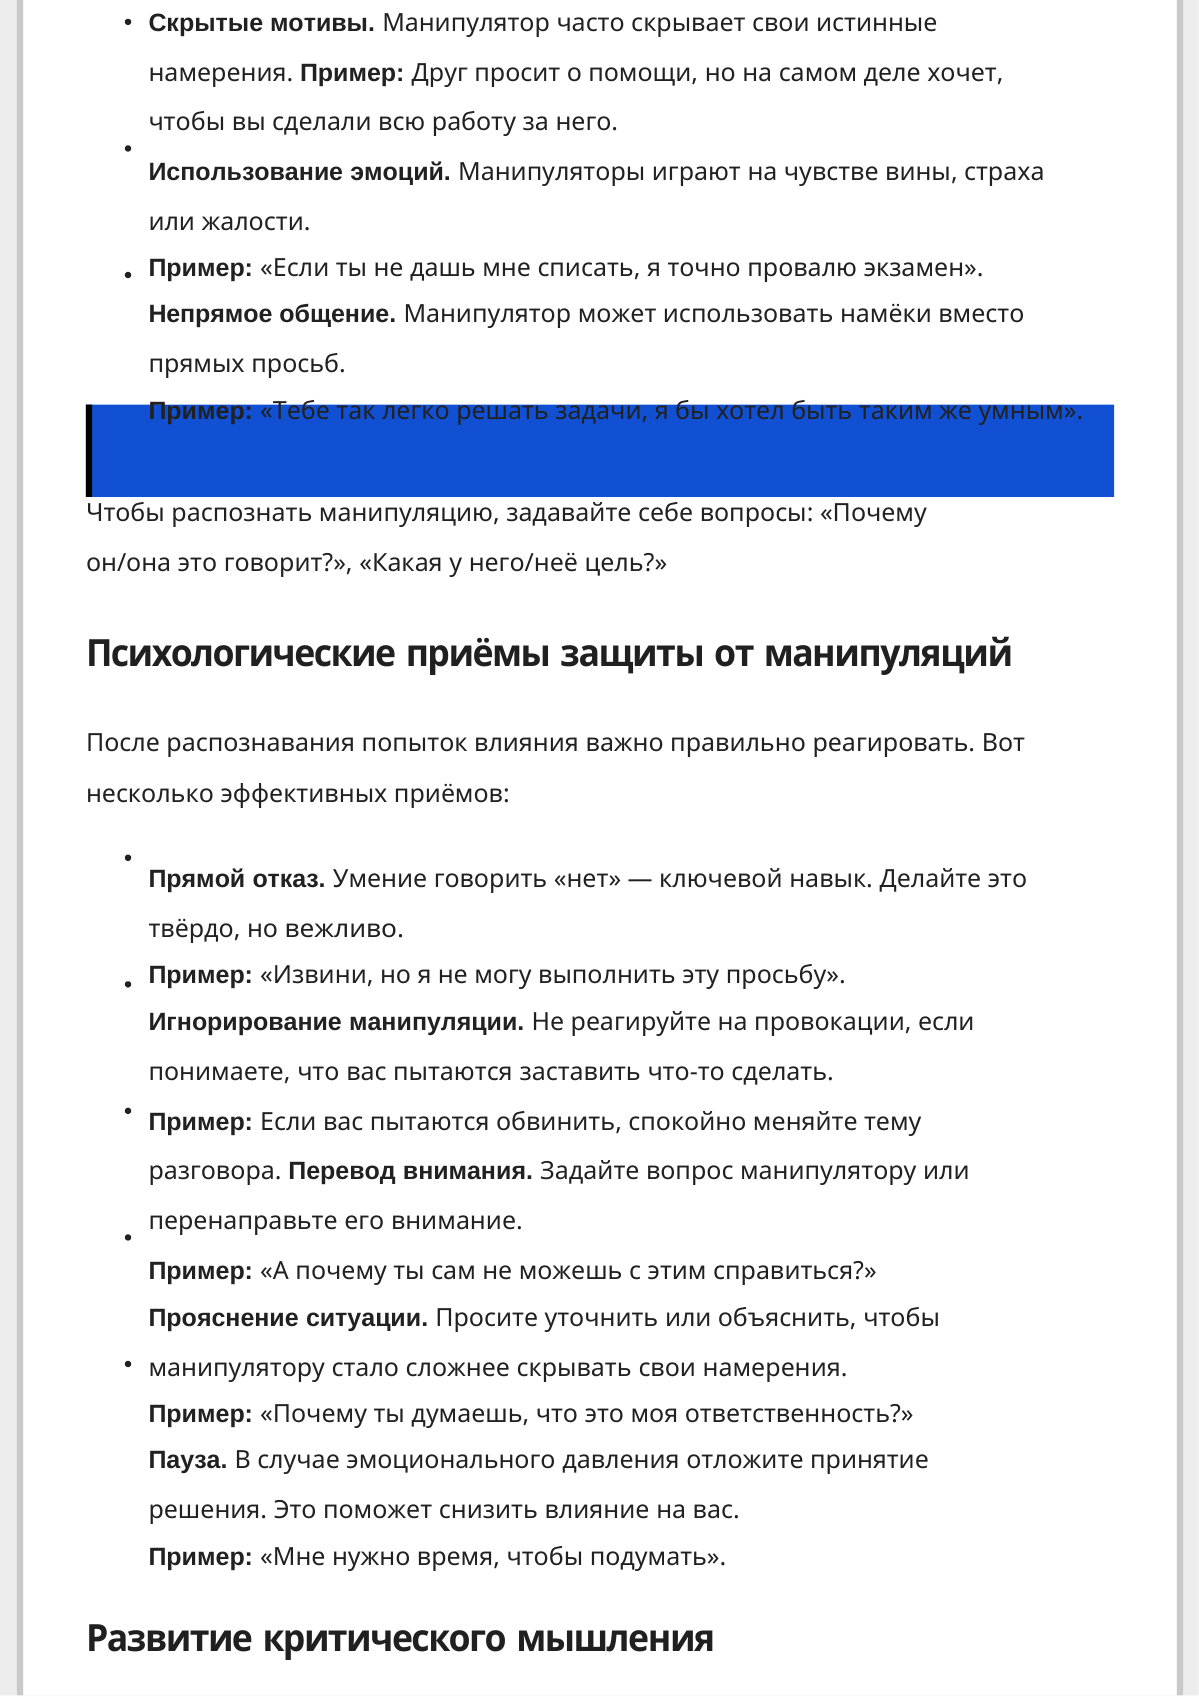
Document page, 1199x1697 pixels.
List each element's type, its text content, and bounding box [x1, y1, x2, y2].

text Пауза. В случае эмоционального давления отложите принятие решения. Это поможет снизить влияние на вас. [148, 1442, 1051, 1526]
text Чтобы распознать манипуляцию, задавайте себе вопросы: «Почему он/она это говорит?», «Какая у него/неё цель?» [86, 494, 1007, 579]
text Пример: «А почему ты сам не можешь с этим справиться?» [148, 1252, 1199, 1287]
subtitle Психологические приёмы защиты от манипуляций [86, 626, 1199, 677]
subtitle Развитие критического мышления [86, 1611, 1199, 1662]
text Использование эмоций. Манипуляторы играют на чувстве вины, страха или жалости. [148, 154, 1054, 238]
text Пример: Если вас пытаются обвинить, спокойно меняйте тему разговора. Перевод внимания. Задайте вопрос манипулятору или перенаправьте его внимание. [148, 1103, 1027, 1237]
text Пример: «Если ты не дашь мне списать, я точно провалю экзамен». [148, 254, 1199, 283]
text Пример: «Почему ты думаешь, что это моя ответственность?» [148, 1400, 1199, 1429]
text Пример: «Мне нужно время, чтобы подумать». [148, 1542, 1199, 1571]
text Пример: «Извини, но я не могу выполнить эту просьбу». [148, 961, 1199, 990]
text Прояснение ситуации. Просите уточнить или объяснить, чтобы манипулятору стало сложнее скрывать свои намерения. [148, 1300, 1074, 1384]
text Скрытые мотивы. Манипулятор часто скрывает свои истинные намерения. Пример: Друг просит о помощи, но на самом деле хочет, чтобы вы сделали всю работу за него. [148, 4, 1085, 138]
text Пример: «Тебе так легко решать задачи, я бы хотел быть таким же умным». [148, 396, 1199, 425]
text Прямой отказ. Умение говорить «нет» — ключевой навык. Делайте это твёрдо, но вежливо. [148, 861, 1112, 945]
text Непрямое общение. Манипулятор может использовать намёки вместо прямых просьб. [148, 296, 1076, 380]
text После распознавания попыток влияния важно правильно реагировать. Вот несколько эффективных приёмов: [86, 725, 1085, 809]
text Игнорирование манипуляции. Не реагируйте на провокации, если понимаете, что вас пытаются заставить что-то сделать. [148, 1003, 1084, 1087]
